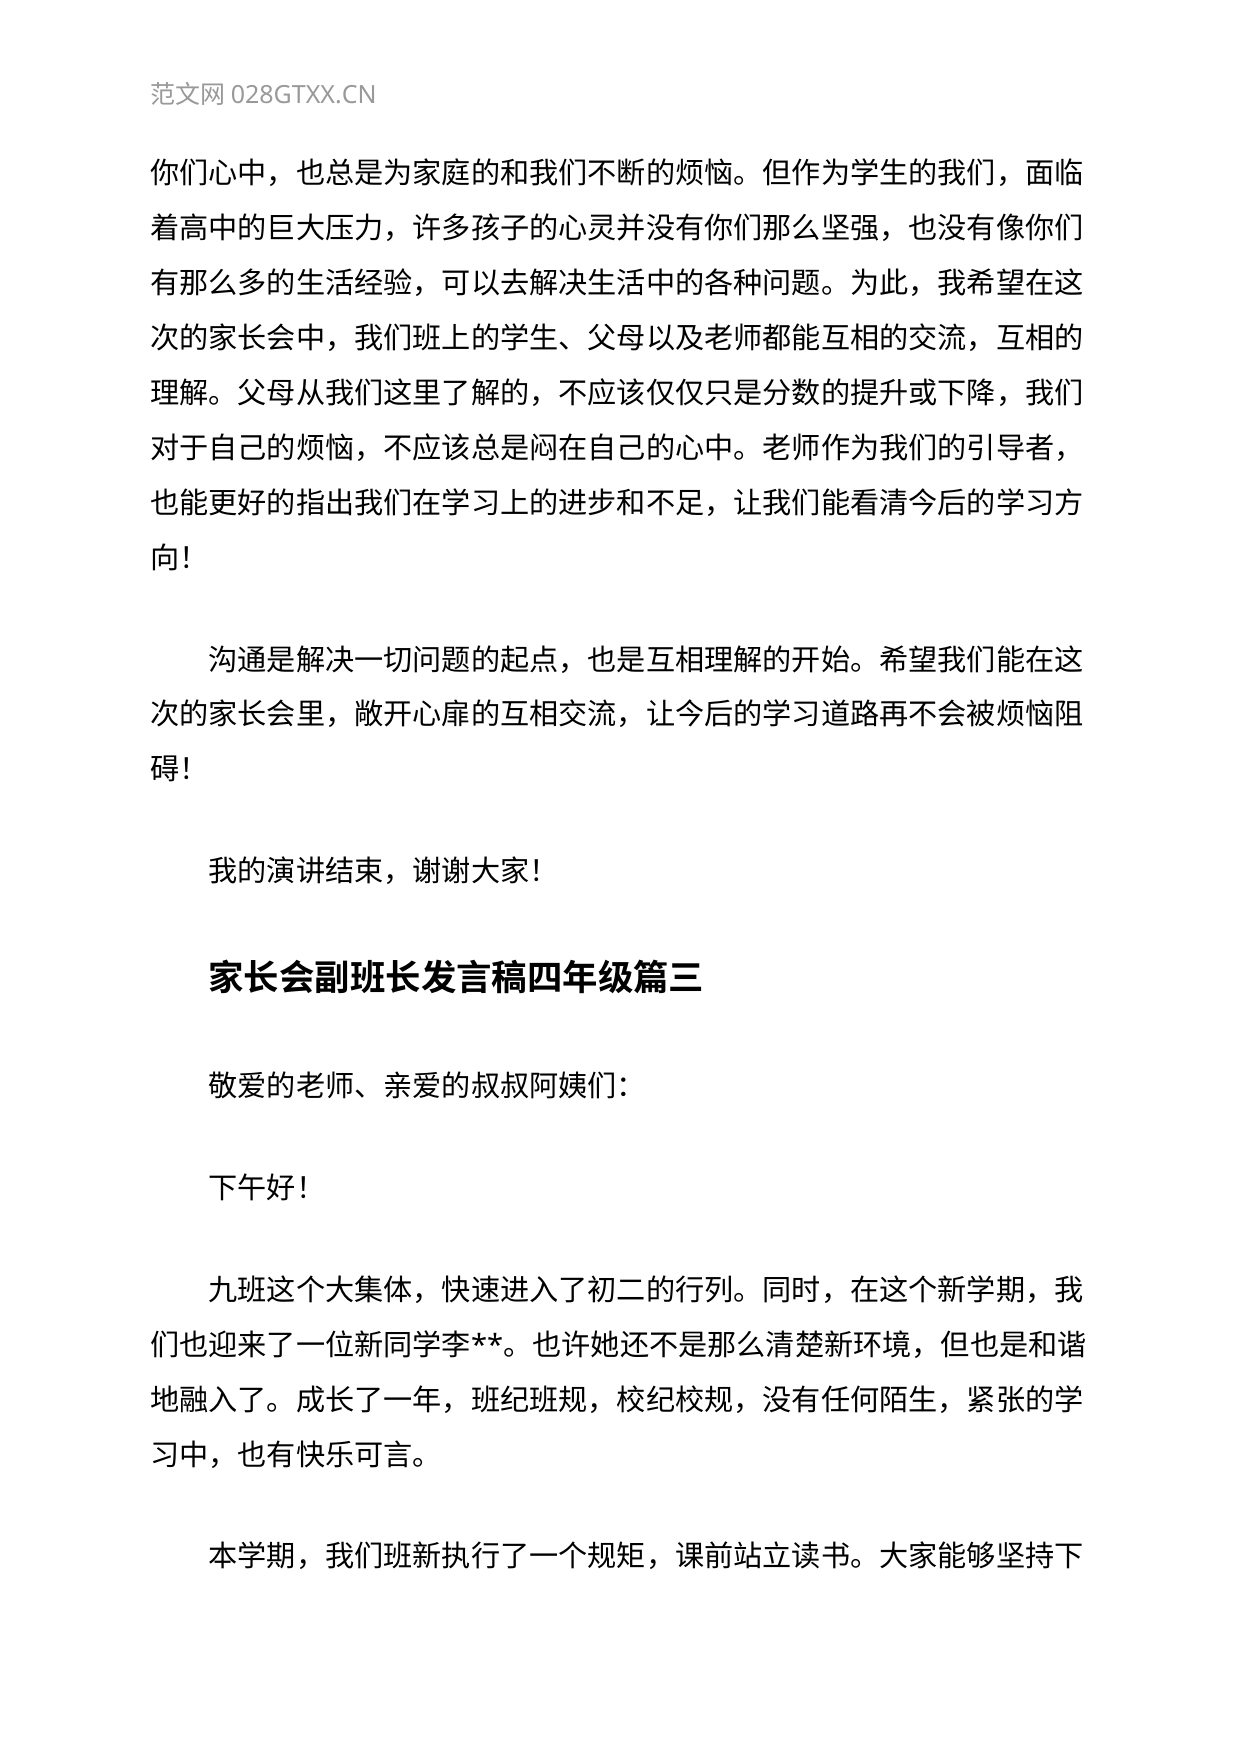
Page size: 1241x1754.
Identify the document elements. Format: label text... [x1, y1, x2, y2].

text 家长会副班长发言稿四年级篇三 [150, 949, 1090, 1001]
text 敬爱的老师、亲爱的叔叔阿姨们： [150, 1063, 1090, 1105]
text 沟通是解决一切问题的起点，也是互相理解的开始。希望我们能在这次的家长会里，敞开心扉的互相交流，让今后的学习道路再不会被烦恼阻碍！ [150, 636, 1090, 788]
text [150, 1533, 1090, 1575]
text 下午好！ [150, 1164, 1090, 1207]
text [150, 150, 1090, 577]
text 我的演讲结束，谢谢大家！ [150, 848, 1090, 890]
text 九班这个大集体，快速进入了初二的行列。同时，在这个新学期，我们也迎来了一位新同学李**。也许她还不是那么清楚新环境，但也是和谐地融入了。成长了一年，班纪班规，校纪校规，没有任何陌生，紧张的学习中，也有快乐可言。 [150, 1266, 1090, 1473]
